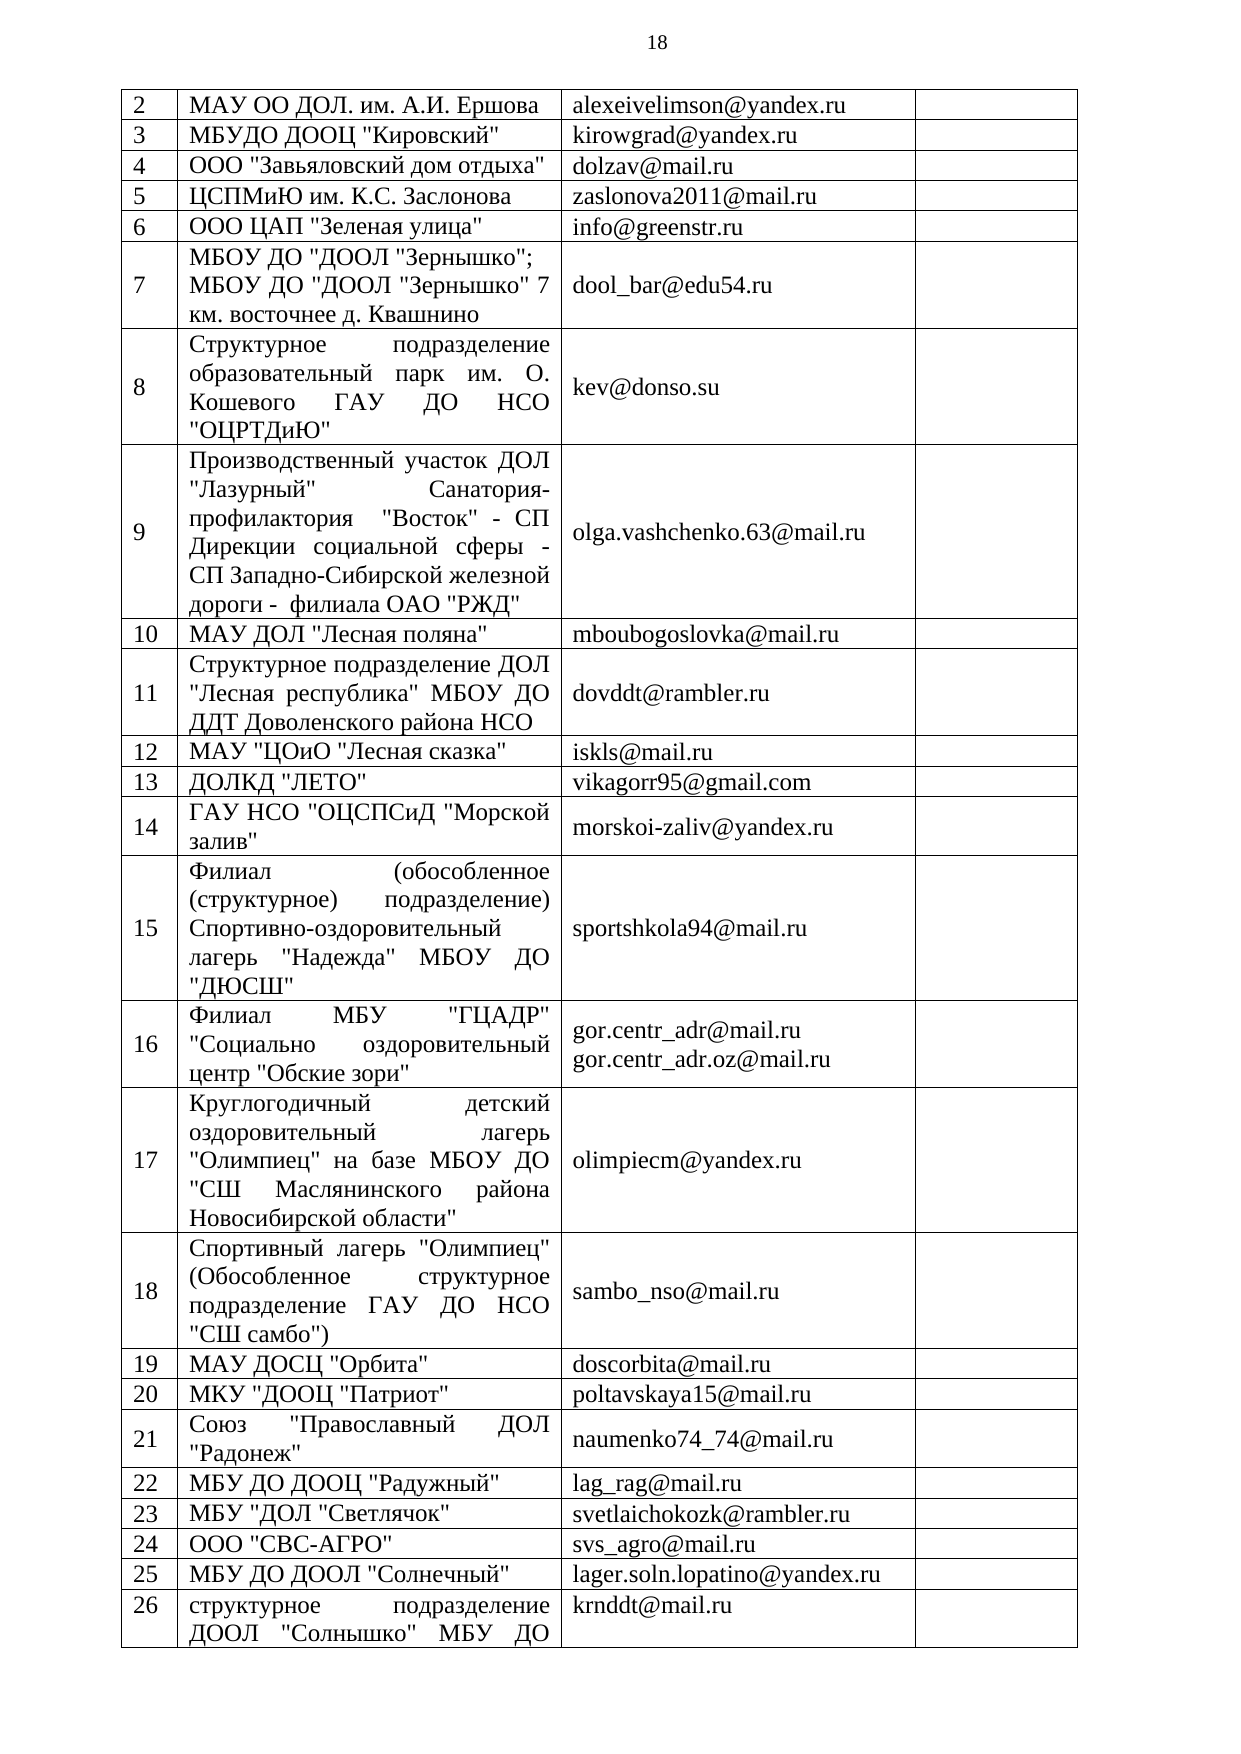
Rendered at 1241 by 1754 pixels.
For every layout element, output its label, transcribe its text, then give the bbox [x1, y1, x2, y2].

table_cell 17 [122, 1088, 177, 1232]
table_cell 8 [122, 329, 177, 444]
table_cell 4 [122, 151, 177, 180]
table_cell [916, 1410, 1077, 1467]
table_cell 15 [122, 856, 177, 999]
table_cell [916, 329, 1077, 444]
table_cell МБОУ ДО "ДООЛ "Зернышко"; МБОУ ДО "ДООЛ "Зернышко" 7 км. восточнее д. Квашнино [178, 242, 561, 328]
table_cell naumenko74_74@mail.ru [562, 1410, 915, 1467]
table_cell 26 [122, 1590, 177, 1647]
table_cell [916, 1349, 1077, 1378]
table_cell lager.soln.lopatino@yandex.ru [562, 1559, 915, 1589]
table_cell 23 [122, 1499, 177, 1528]
table_cell iskls@mail.ru [562, 736, 915, 766]
table_cell svetlaichokozk@rambler.ru [562, 1499, 915, 1528]
table_cell morskoi-zaliv@yandex.ru [562, 797, 915, 855]
table_cell [916, 1088, 1077, 1232]
table_cell Спортивный лагерь "Олимпиец" (Обособленное структурное подразделение ГАУ ДО НСО "СШ самбо") [178, 1233, 561, 1348]
table_cell [916, 1559, 1077, 1589]
table_cell 3 [122, 120, 177, 149]
table_cell olga.vashchenko.63@mail.ru [562, 445, 915, 618]
table_cell ЦСПМиЮ им. К.С. Заслонова [178, 181, 561, 210]
table_cell Филиал МБУ "ГЦАДР" "Социально оздоровительный центр "Обские зори" [178, 1001, 561, 1087]
table_cell Союз "Православный ДОЛ "Радонеж" [178, 1410, 561, 1467]
table_cell 16 [122, 1001, 177, 1087]
table_cell [916, 856, 1077, 999]
table_cell krnddt@mail.ru [562, 1590, 915, 1647]
table_cell vikagorr95@gmail.com [562, 767, 915, 796]
table_cell mboubogoslovka@mail.ru [562, 619, 915, 648]
table_cell ООО ЦАП "Зеленая улица" [178, 211, 561, 241]
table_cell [178, 1590, 561, 1647]
table_cell olimpiecm@yandex.ru [562, 1088, 915, 1232]
table_cell [916, 1499, 1077, 1528]
table_cell dovddt@rambler.ru [562, 649, 915, 735]
table_cell ДОЛКД "ЛЕТО" [178, 767, 561, 796]
table_cell poltavskaya15@mail.ru [562, 1379, 915, 1408]
table_cell МБУДО ДООЦ "Кировский" [178, 120, 561, 149]
table_cell [916, 181, 1077, 210]
table_cell 5 [122, 181, 177, 210]
table_cell zaslonova2011@mail.ru [562, 181, 915, 210]
table_cell info@greenstr.ru [562, 211, 915, 241]
table_cell [916, 1379, 1077, 1408]
table_cell dool_bar@edu54.ru [562, 242, 915, 328]
table_cell МАУ "ЦОиО "Лесная сказка" [178, 736, 561, 766]
table_cell Структурное подразделение ДОЛ "Лесная республика" МБОУ ДО ДДТ Доволенского района НСО [178, 649, 561, 735]
table_cell МАУ ДОЛ "Лесная поляна" [178, 619, 561, 648]
table_cell [916, 1590, 1077, 1647]
table_cell 11 [122, 649, 177, 735]
table_cell [916, 1468, 1077, 1497]
table_cell [916, 242, 1077, 328]
table_cell [916, 767, 1077, 796]
table_cell Круглогодичный детский оздоровительный лагерь "Олимпиец" на базе МБОУ ДО "СШ Маслянинского района Новосибирской области" [178, 1088, 561, 1232]
table_cell 10 [122, 619, 177, 648]
table_cell 2 [122, 90, 177, 119]
table_cell [916, 151, 1077, 180]
table_cell МБУ ДО ДООЛ "Солнечный" [178, 1559, 561, 1589]
table_cell 7 [122, 242, 177, 328]
table_cell [916, 619, 1077, 648]
table_cell 21 [122, 1410, 177, 1467]
table_cell 24 [122, 1529, 177, 1558]
table_cell 12 [122, 736, 177, 766]
table_cell sambo_nso@mail.ru [562, 1233, 915, 1348]
table_cell МБУ ДО ДООЦ "Радужный" [178, 1468, 561, 1497]
table_cell 25 [122, 1559, 177, 1589]
table_cell [916, 1233, 1077, 1348]
table_cell [916, 211, 1077, 241]
table_cell dolzav@mail.ru [562, 151, 915, 180]
table_cell [916, 649, 1077, 735]
table_cell [916, 797, 1077, 855]
table_cell kev@donso.su [562, 329, 915, 444]
table_cell [916, 736, 1077, 766]
table_cell svs_agro@mail.ru [562, 1529, 915, 1558]
table_cell Филиал (обособленное (структурное) подразделение) Спортивно-оздоровительный лагерь "Надежда" МБОУ ДО "ДЮСШ" [178, 856, 561, 999]
table_cell 14 [122, 797, 177, 855]
table_cell ООО "Завьяловский дом отдыха" [178, 151, 561, 180]
table_cell МАУ ОО ДОЛ. им. А.И. Ершова [178, 90, 561, 119]
table_cell [916, 90, 1077, 119]
table_cell 9 [122, 445, 177, 618]
table_cell sportshkola94@mail.ru [562, 856, 915, 999]
table_cell alexeivelimson@yandex.ru [562, 90, 915, 119]
table_cell 19 [122, 1349, 177, 1378]
table_cell МАУ ДОСЦ "Орбита" [178, 1349, 561, 1378]
table_cell 6 [122, 211, 177, 241]
table_cell 13 [122, 767, 177, 796]
table_cell ГАУ НСО "ОЦСПСиД "Морской залив" [178, 797, 561, 855]
table_cell МКУ "ДООЦ "Патриот" [178, 1379, 561, 1408]
table_cell kirowgrad@yandex.ru [562, 120, 915, 149]
table_cell МБУ "ДОЛ "Светлячок" [178, 1499, 561, 1528]
table_cell 20 [122, 1379, 177, 1408]
table_cell [916, 120, 1077, 149]
table_cell 18 [122, 1233, 177, 1348]
table_cell [916, 1001, 1077, 1087]
table_cell [916, 445, 1077, 618]
table_cell doscorbita@mail.ru [562, 1349, 915, 1378]
table_cell 22 [122, 1468, 177, 1497]
table_cell Производственный участок ДОЛ "Лазурный" Санатория-профилактория "Восток" - СП Дирекции социальной сферы - СП Западно-Сибирской железной дороги - филиала ОАО "РЖД" [178, 445, 561, 618]
table_cell ООО "СВС-АГРО" [178, 1529, 561, 1558]
table_cell Структурное подразделение образовательный парк им. О. Кошевого ГАУ ДО НСО "ОЦРТДиЮ" [178, 329, 561, 444]
table_cell [916, 1529, 1077, 1558]
table_cell lag_rag@mail.ru [562, 1468, 915, 1497]
table_cell gor.centr_adr@mail.ru gor.centr_adr.oz@mail.ru [562, 1001, 915, 1087]
